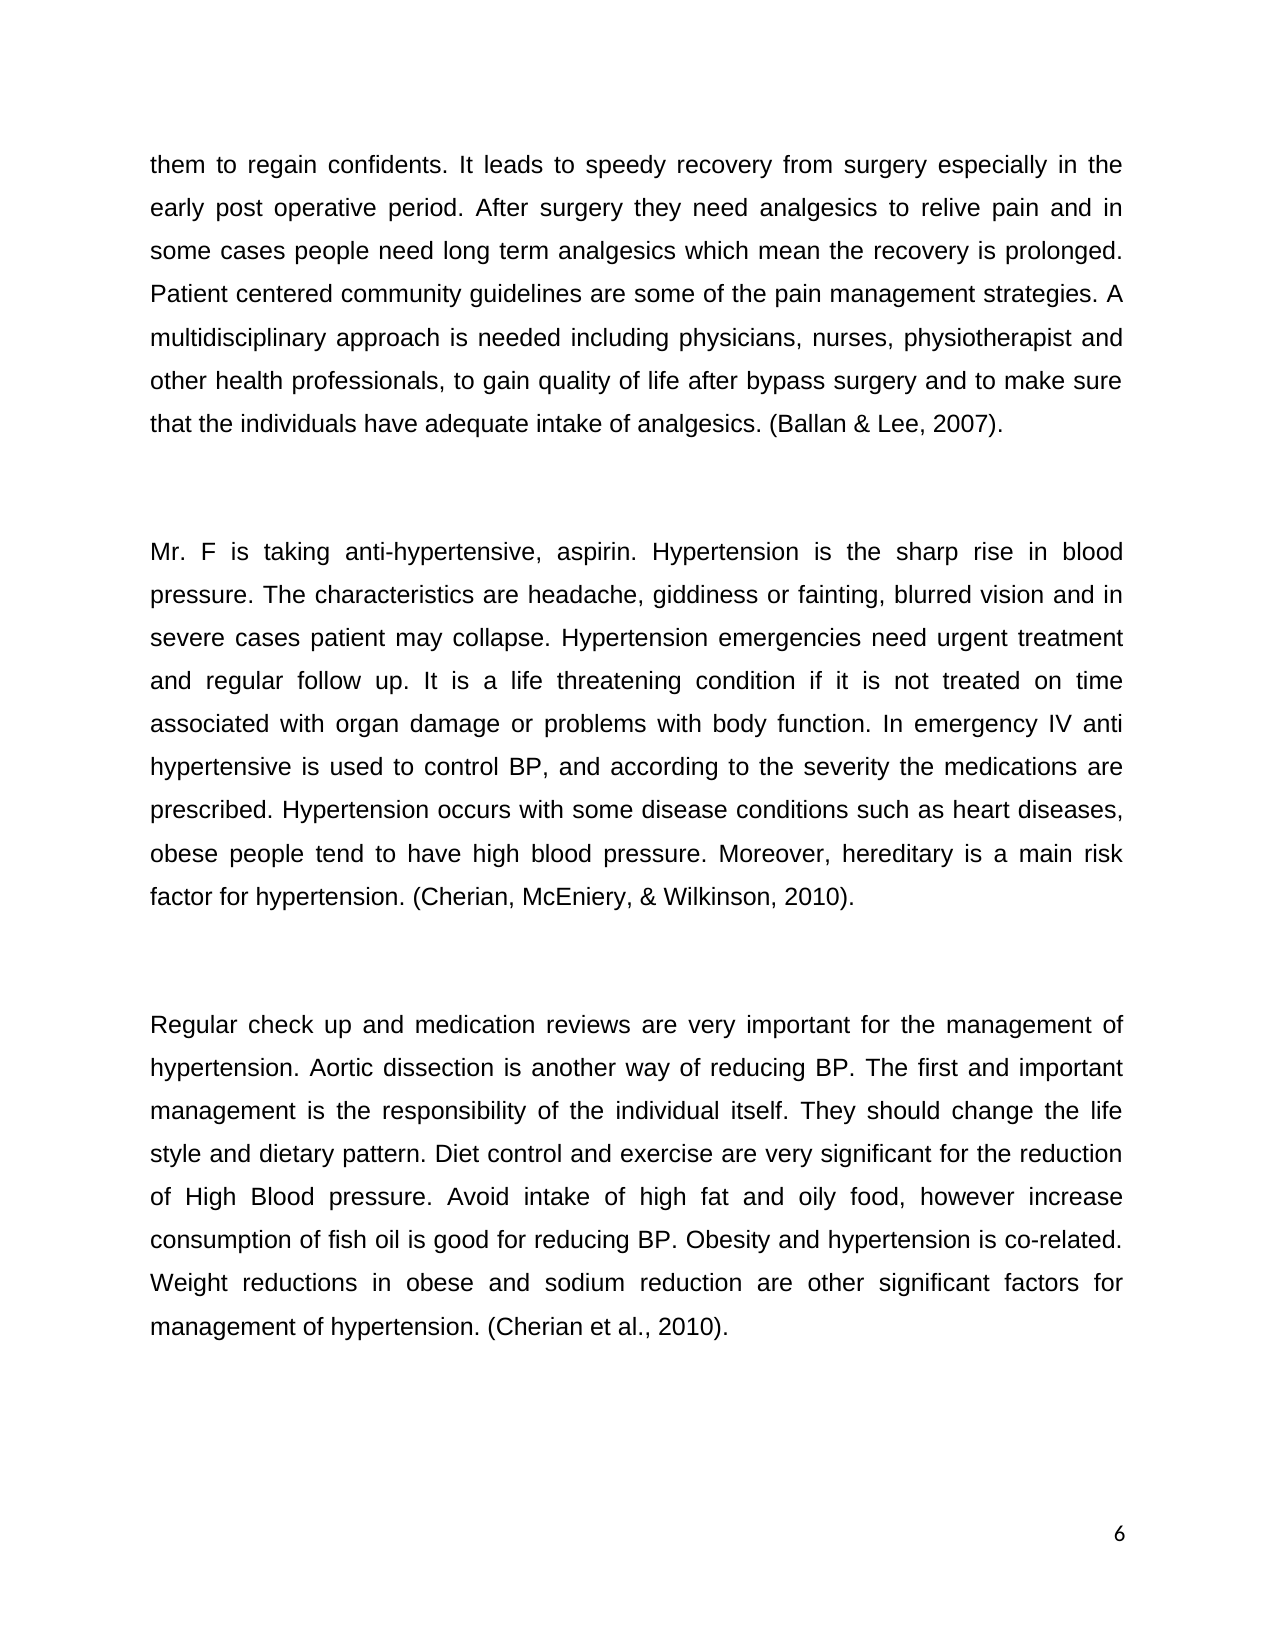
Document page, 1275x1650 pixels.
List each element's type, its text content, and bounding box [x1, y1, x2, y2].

text Mr. F is taking anti-hypertensive, aspirin. Hypertension is the sharp rise in blood pressure. The characteristics are headache, giddiness or fainting, blurred vision and in severe cases patient may collapse. Hypertension emergencies need urgent treatment and regular follow up. It is a life threatening condition if it is not treated on time associated with organ damage or problems with body function. In emergency IV anti hypertensive is used to control BP, and according to the severity the medications are prescribed. Hypertension occurs with some disease conditions such as heart diseases, obese people tend to have high blood pressure. Moreover, hereditary is a main risk factor for hypertension. (Cherian, McEniery, & Wilkinson, 2010). [150, 537, 1125, 910]
text Regular check up and medication reviews are very important for the management of hypertension. Aortic dissection is another way of reducing BP. The first and important management is the responsibility of the individual itself. They should change the life style and dietary pattern. Diet control and exercise are very significant for the reduction of High Blood pressure. Avoid intake of high fat and oily food, however increase consumption of fish oil is good for reducing BP. Obesity and hypertension is co-related. Weight reductions in obese and sodium reduction are other significant factors for management of hypertension. (Cherian et al., 2010). [150, 1009, 1125, 1340]
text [150, 150, 1125, 437]
